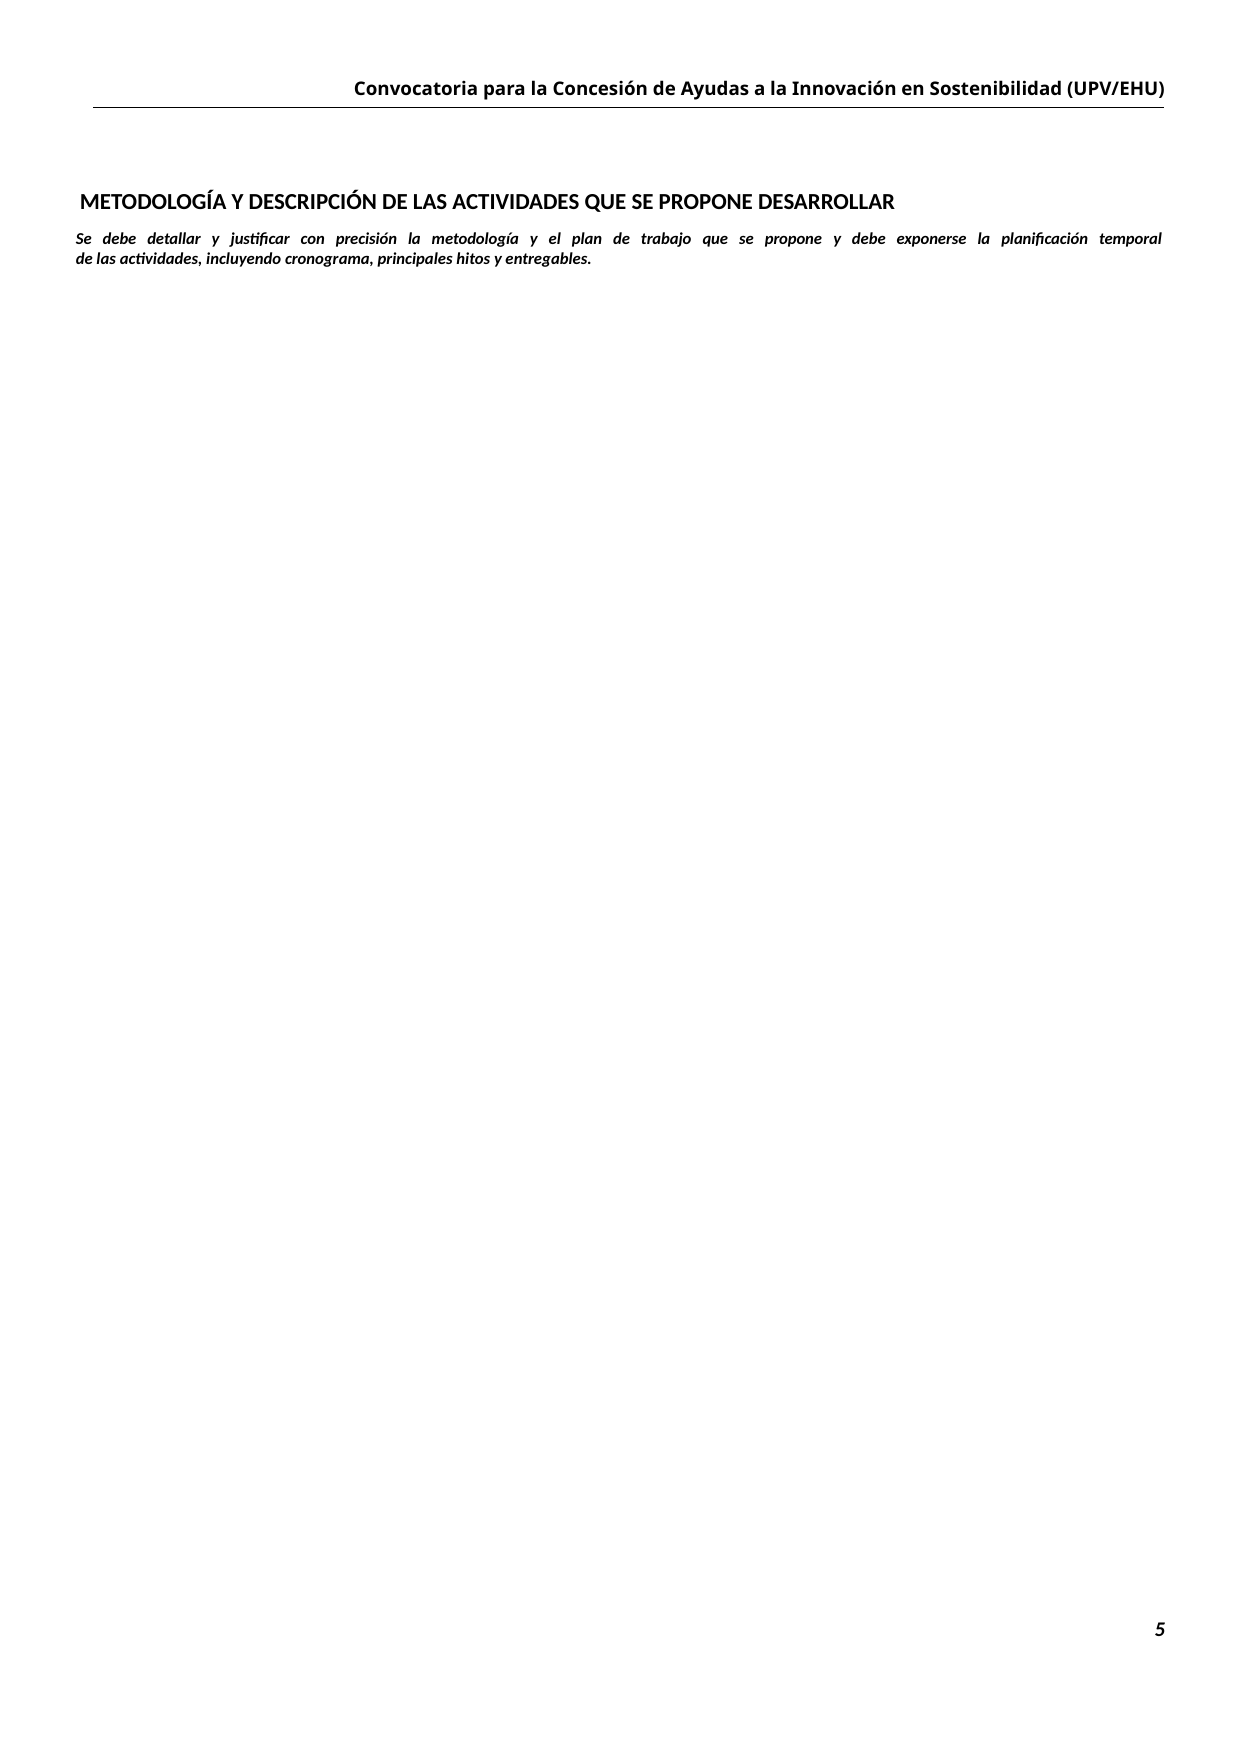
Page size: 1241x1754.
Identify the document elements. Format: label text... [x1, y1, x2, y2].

text Se debe detallar y justificar con precisión la metodología y el plan de trabajo que se propone y debe exponerse la planificación temporal de las actividades, incluyendo cronograma, principales hitos y entregables. [76, 228, 1165, 269]
text METODOLOGÍA Y DESCRIPCIÓN DE LAS ACTIVIDADES QUE SE PROPONE DESARROLLAR [79, 187, 1165, 216]
